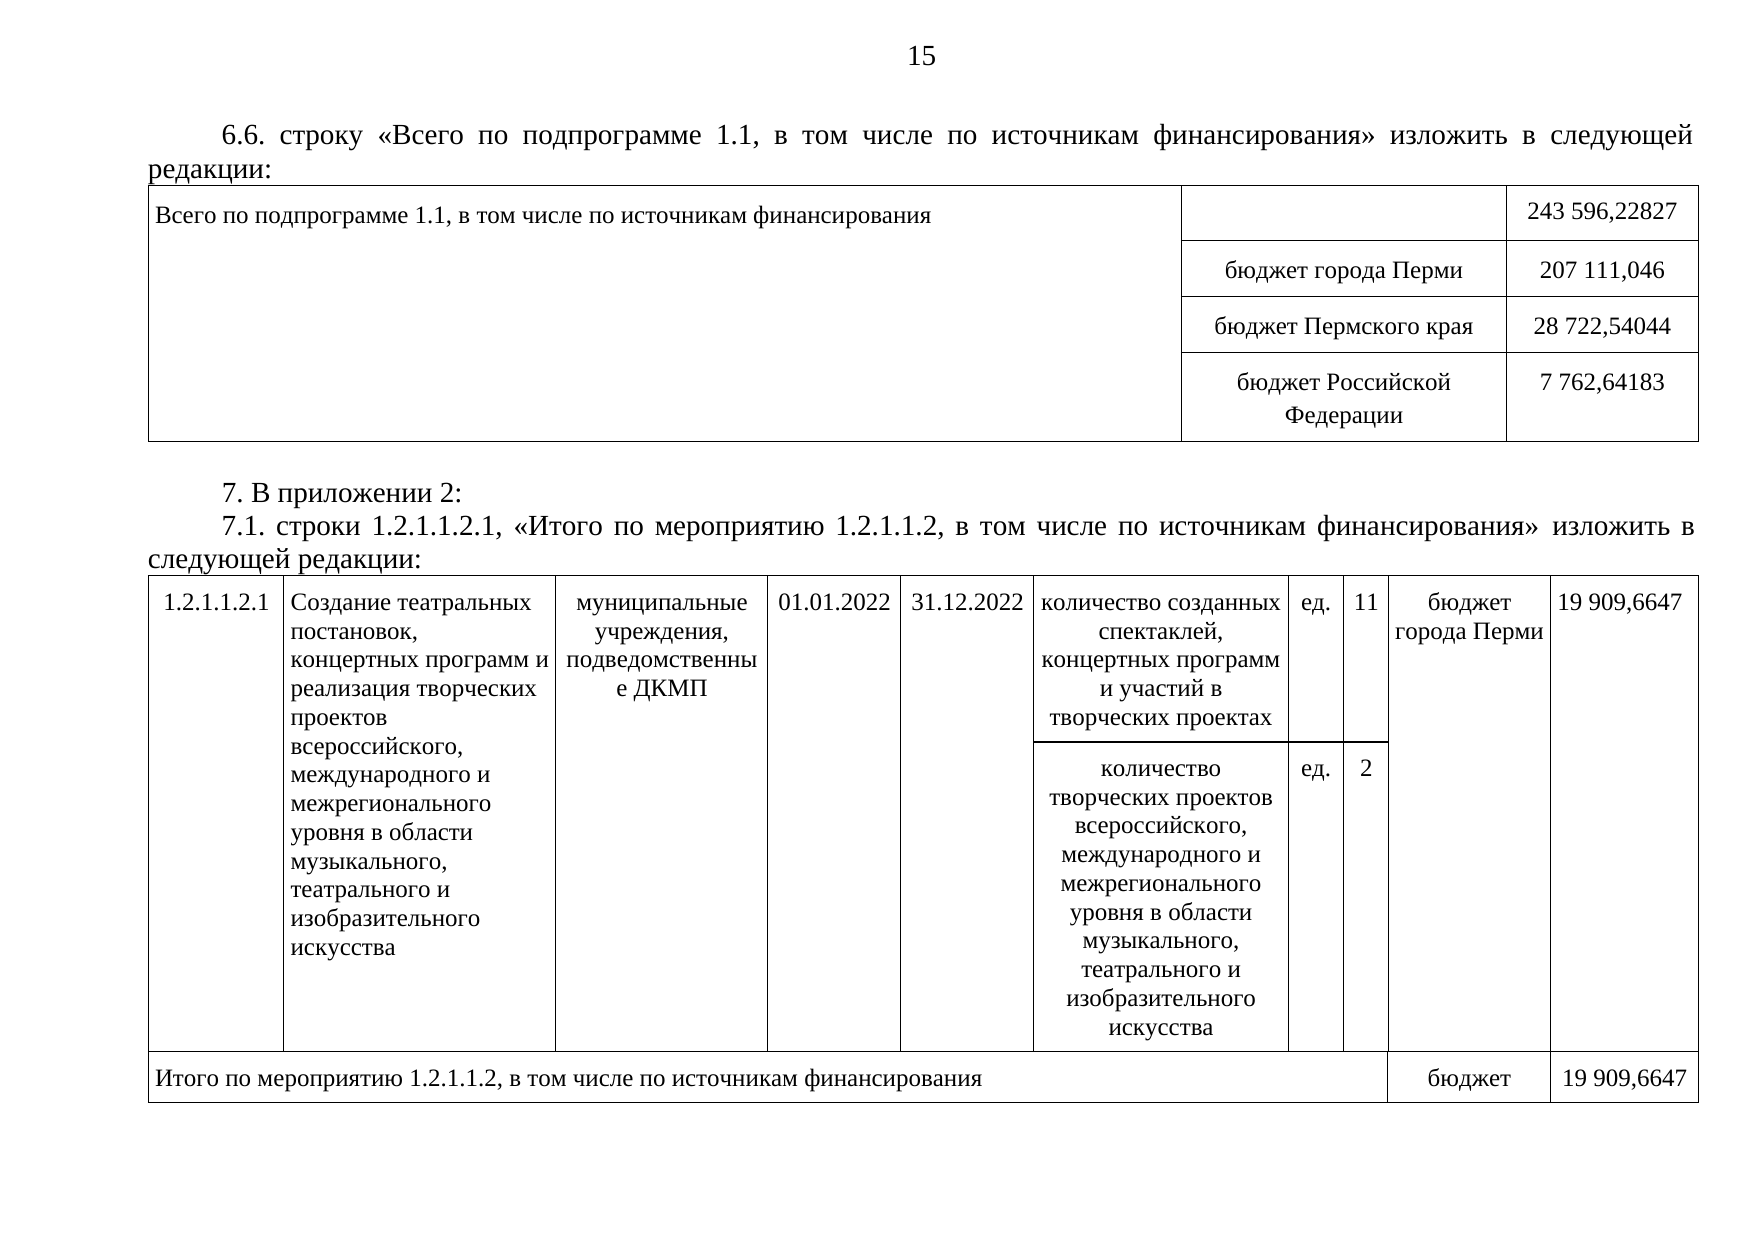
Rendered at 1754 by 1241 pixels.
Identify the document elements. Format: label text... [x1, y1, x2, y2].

table_header ед. [1289, 576, 1343, 741]
table_header [1182, 186, 1506, 240]
table_cell бюджет города Перми [1182, 241, 1506, 296]
table_header количество созданных спектаклей, концертных программ и участий в творческих проектах [1034, 576, 1288, 741]
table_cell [149, 1052, 1387, 1102]
table_cell 28 722,54044 [1507, 297, 1698, 352]
text 7.1. строки 1.2.1.1.2.1, «Итого по мероприятию 1.2.1.1.2, в том числе по источникам финансирования» изложить в следующей редакции: [148, 509, 1695, 575]
table_cell бюджет Пермского края [1182, 297, 1506, 352]
table_header бюджет города Перми [1389, 576, 1550, 1051]
table_header 19 909,6647 [1551, 576, 1698, 1051]
table_header Создание театральных постановок, концертных программ и реализация творческих проектов всероссийского, международного и межрегионального уровня в области музыкального, театрального и изобразительного искусства [284, 576, 555, 1051]
table_cell бюджет города Перми [1388, 1052, 1550, 1102]
table_header 1.2.1.1.2.1 [149, 576, 283, 1051]
table_cell 207 111,046 [1507, 241, 1698, 296]
table_header Всего по подпрограмме 1.1, в том числе по источникам финансирования [149, 186, 1181, 441]
text 6.6. строку «Всего по подпрограмме 1.1, в том числе по источникам финансирования» изложить в следующей редакции: [148, 118, 1695, 185]
table_cell 7 762,64183 [1507, 353, 1698, 441]
table_cell 2 [1344, 743, 1388, 1051]
table_cell ед. [1289, 743, 1343, 1051]
text 7. В приложении 2: [222, 475, 1695, 509]
table_header 31.12.2022 [901, 576, 1033, 1051]
table_header муниципальные учреждения, подведомственные ДКМП [556, 576, 767, 1051]
table_cell 19 909,6647 [1551, 1052, 1698, 1102]
table_header 243 596,22827 [1507, 186, 1698, 240]
table_header 11 [1344, 576, 1388, 741]
table_cell бюджет Российской Федерации [1182, 353, 1506, 441]
table_cell количество творческих проектов всероссийского, международного и межрегионального уровня в области музыкального, театрального и изобразительного искусства [1034, 743, 1288, 1051]
table_header 01.01.2022 [768, 576, 900, 1051]
